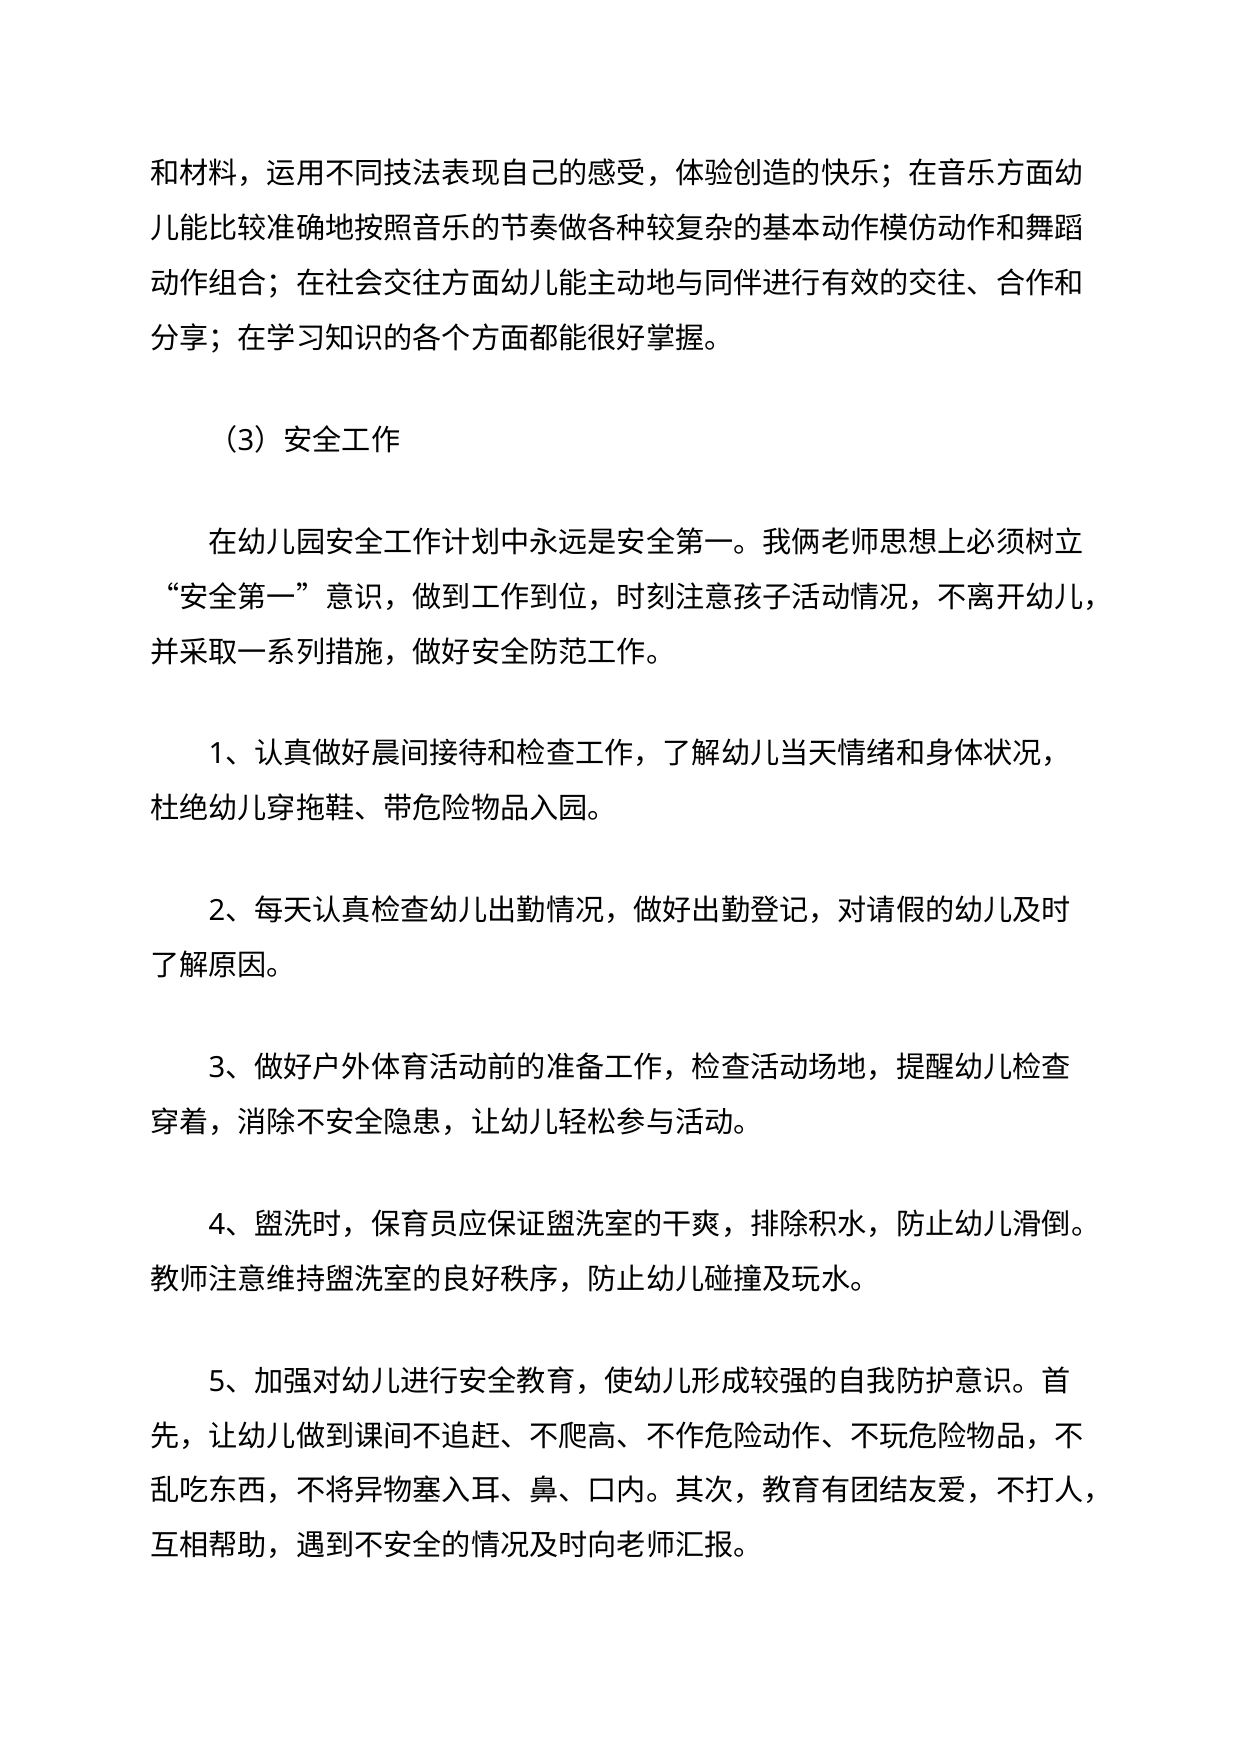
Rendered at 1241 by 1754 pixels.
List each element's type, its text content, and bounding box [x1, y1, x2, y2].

text 1、认真做好晨间接待和检查工作，了解幼儿当天情绪和身体状况，杜绝幼儿穿拖鞋、带危险物品入园。 [150, 730, 1090, 827]
text 2、每天认真检查幼儿出勤情况，做好出勤登记，对请假的幼儿及时了解原因。 [150, 887, 1090, 984]
text 在幼儿园安全工作计划中永远是安全第一。我俩老师思想上必须树立“安全第一”意识，做到工作到位，时刻注意孩子活动情况，不离开幼儿，并采取一系列措施，做好安全防范工作。 [150, 518, 1090, 671]
text （3）安全工作 [150, 416, 1090, 459]
text 4、盥洗时，保育员应保证盥洗室的干爽，排除积水，防止幼儿滑倒。教师注意维持盥洗室的良好秩序，防止幼儿碰撞及玩水。 [150, 1200, 1090, 1298]
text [150, 150, 1090, 357]
text 5、加强对幼儿进行安全教育，使幼儿形成较强的自我防护意识。首先，让幼儿做到课间不追赶、不爬高、不作危险动作、不玩危险物品，不乱吃东西，不将异物塞入耳、鼻、口内。其次，教育有团结友爱，不打人，互相帮助，遇到不安全的情况及时向老师汇报。 [150, 1357, 1090, 1564]
text 3、做好户外体育活动前的准备工作，检查活动场地，提醒幼儿检查穿着，消除不安全隐患，让幼儿轻松参与活动。 [150, 1043, 1090, 1141]
